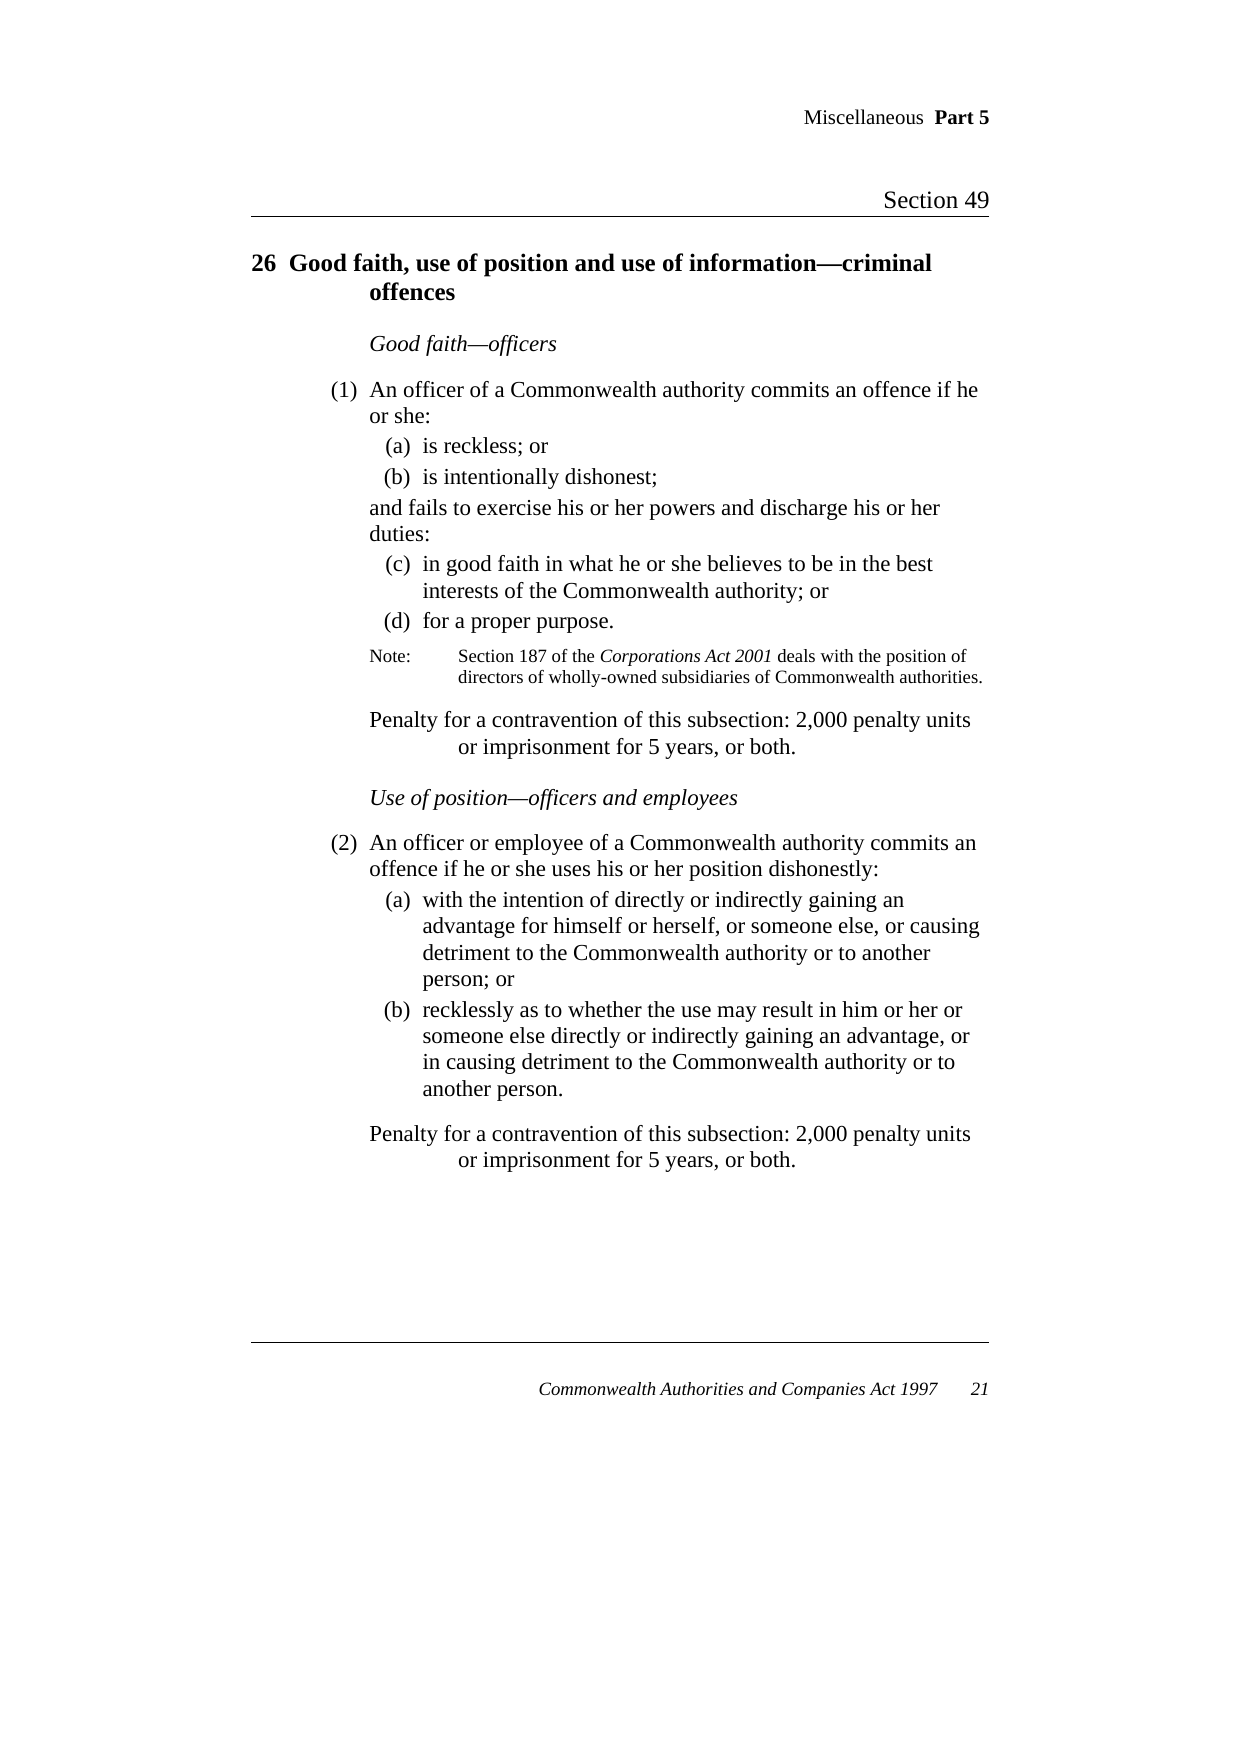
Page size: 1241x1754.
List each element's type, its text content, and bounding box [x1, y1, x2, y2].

text Note: Section 187 of the Corporations Act 2001 deals with the position of directors of wholly-owned subsidiaries of Commonwealth authorities. [369, 646, 989, 688]
text Penalty for a contravention of this subsection: 2,000 penalty units or imprisonment for 5 years, or both. [369, 706, 989, 759]
text (a) is reckless; or [251, 432, 989, 459]
text Good faith—officers [369, 331, 989, 357]
text (b) recklessly as to whether the use may result in him or her or someone else directly or indirectly gaining an advantage, or in causing detriment to the Commonwealth authority or to another person. [251, 996, 989, 1101]
text 26 Good faith, use of position and use of information—criminal offences [251, 248, 989, 306]
text (c) in good faith in what he or she believes to be in the best interests of the Commonwealth authority; or [251, 550, 989, 603]
text Use of position—officers and employees [369, 784, 989, 810]
text (a) with the intention of directly or indirectly gaining an advantage for himself or herself, or someone else, or causing detriment to the Commonwealth authority or to another person; or [251, 886, 989, 991]
text and fails to exercise his or her powers and discharge his or her duties: [369, 493, 989, 546]
text (2) An officer or employee of a Commonwealth authority commits an offence if he or she uses his or her position dishonestly: [251, 829, 989, 882]
text (d) for a proper purpose. [251, 607, 989, 634]
text (1) An officer of a Commonwealth authority commits an offence if he or she: [251, 376, 989, 428]
text Penalty for a contravention of this subsection: 2,000 penalty units or imprisonment for 5 years, or both. [369, 1120, 989, 1172]
text (b) is intentionally dishonest; [251, 463, 989, 489]
